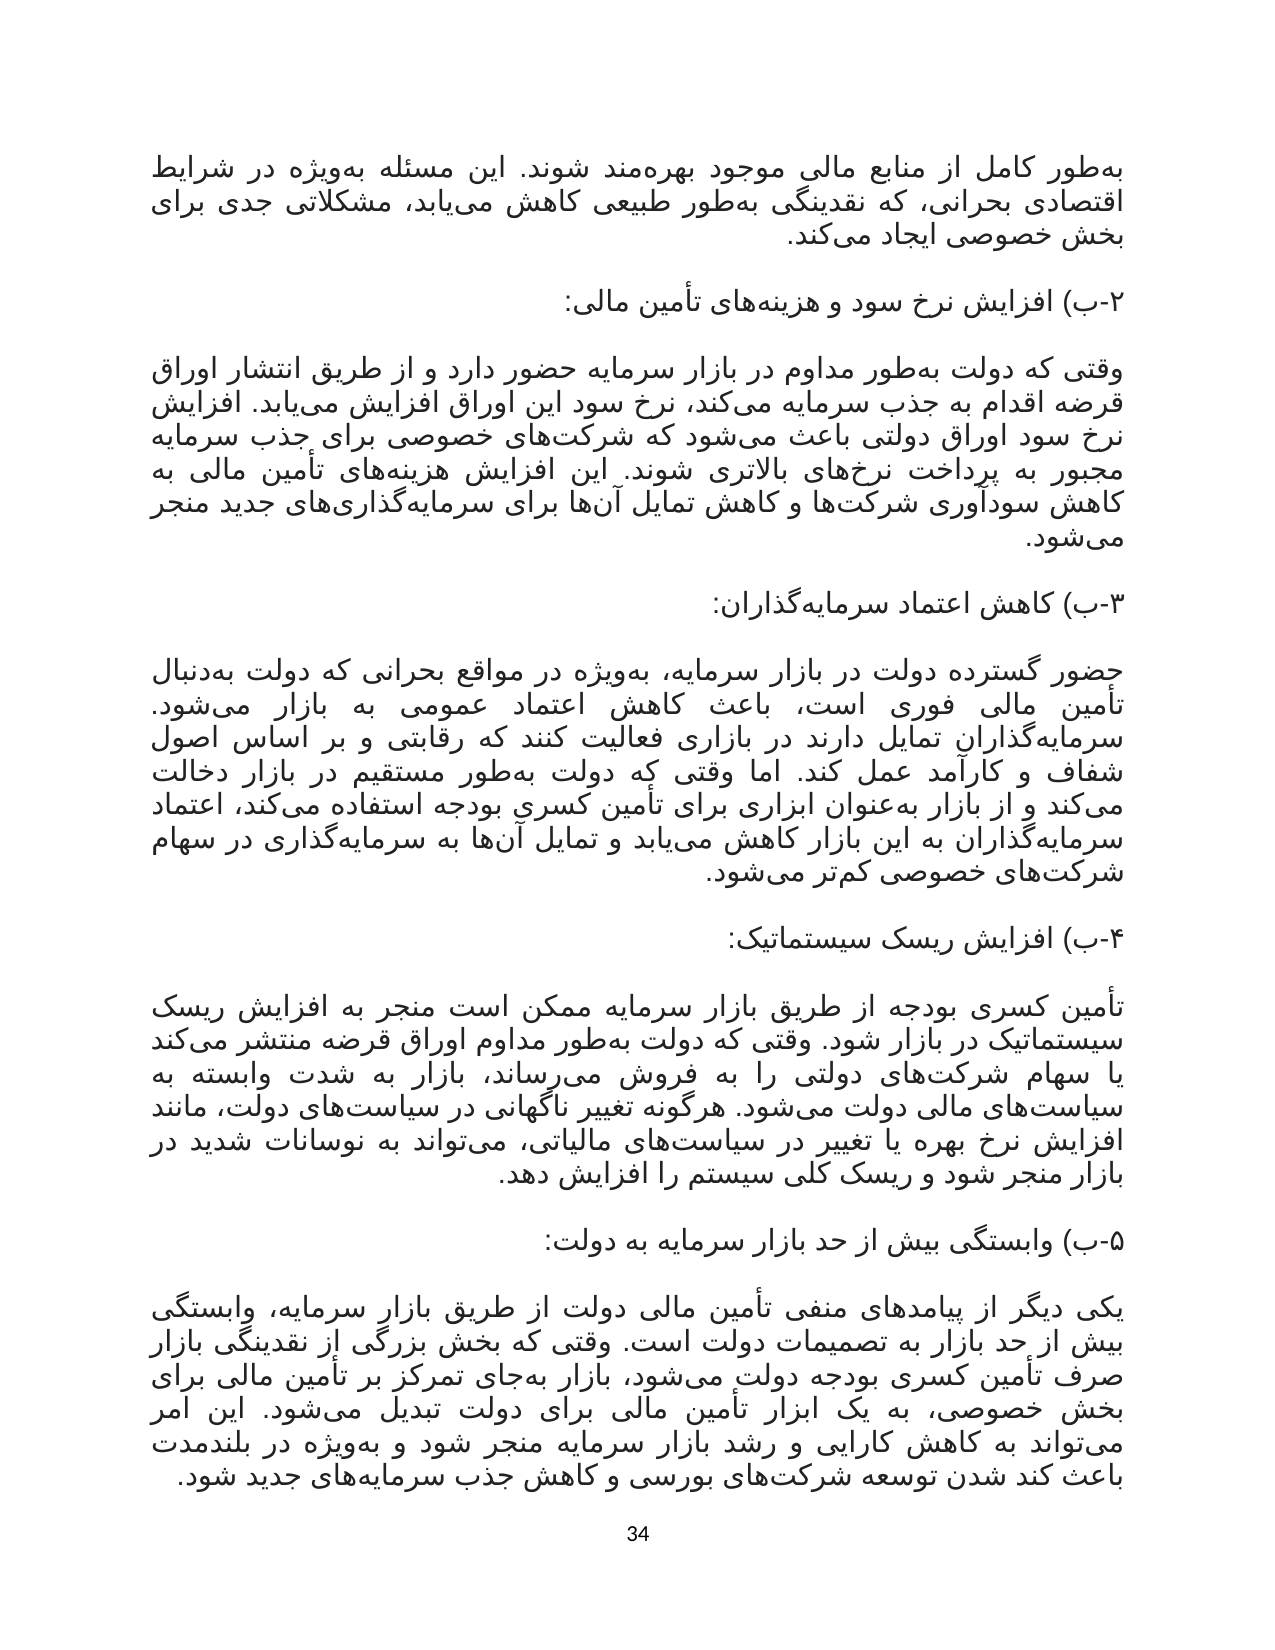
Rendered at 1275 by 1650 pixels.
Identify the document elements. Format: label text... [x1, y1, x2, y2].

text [150, 150, 1125, 251]
text یکی دیگر از پیامدهای منفی تأمین مالی دولت از طریق بازار سرمایه، وابستگی بیش از حد بازار به تصمیمات دولت است. وقتی که بخش بزرگی از نقدینگی بازار صرف تأمین کسری بودجه دولت می‌شود، بازار به‌جای تمرکز بر تأمین مالی برای بخش خصوصی، به یک ابزار تأمین مالی برای دولت تبدیل می‌شود. این امر می‌تواند به کاهش کارایی و رشد بازار سرمایه منجر شود و به‌ویژه در بلندمدت باعث کند شدن توسعه شرکت‌های بورسی و کاهش جذب سرمایه‌های جدید شود. [150, 1290, 1125, 1492]
text وقتی که دولت به‌طور مداوم در بازار سرمایه حضور دارد و از طریق انتشار اوراق قرضه اقدام به جذب سرمایه می‌کند، نرخ سود این اوراق افزایش می‌یابد. افزایش نرخ سود اوراق دولتی باعث می‌شود که شرکت‌های خصوصی برای جذب سرمایه مجبور به پرداخت نرخ‌های بالاتری شوند. این افزایش هزینه‌های تأمین مالی به کاهش سودآوری شرکت‌ها و کاهش تمایل آن‌ها برای سرمایه‌گذاری‌های جدید منجر می‌شود. [150, 351, 1125, 552]
text حضور گسترده دولت در بازار سرمایه، به‌ویژه در مواقع بحرانی که دولت به‌دنبال تأمین مالی فوری است، باعث کاهش اعتماد عمومی به بازار می‌شود. سرمایه‌گذاران تمایل دارند در بازاری فعالیت کنند که رقابتی و بر اساس اصول شفاف و کارآمد عمل کند. اما وقتی که دولت به‌طور مستقیم در بازار دخالت می‌کند و از بازار به‌عنوان ابزاری برای تأمین کسری بودجه استفاده می‌کند، اعتماد سرمایه‌گذاران به این بازار کاهش می‌یابد و تمایل آن‌ها به سرمایه‌گذاری در سهام شرکت‌های خصوصی کم‌تر می‌شود. [150, 653, 1125, 888]
text تأمین کسری بودجه از طریق بازار سرمایه ممکن است منجر به افزایش ریسک سیستماتیک در بازار شود. وقتی که دولت به‌طور مداوم اوراق قرضه منتشر می‌کند یا سهام شرکت‌های دولتی را به فروش می‌رساند، بازار به شدت وابسته به سیاست‌های مالی دولت می‌شود. هرگونه تغییر ناگهانی در سیاست‌های دولت، مانند افزایش نرخ بهره یا تغییر در سیاست‌های مالیاتی، می‌تواند به نوسانات شدید در بازار منجر شود و ریسک کلی سیستم را افزایش دهد. [150, 988, 1125, 1190]
text ۵-ب) وابستگی بیش از حد بازار سرمایه به دولت: [150, 1223, 1125, 1257]
text ۲-ب) افزایش نرخ سود و هزینه‌های تأمین مالی: [150, 284, 1125, 318]
text ۳-ب) کاهش اعتماد سرمایه‌گذاران: [150, 586, 1125, 619]
text ۴-ب) افزایش ریسک سیستماتیک: [150, 921, 1125, 955]
